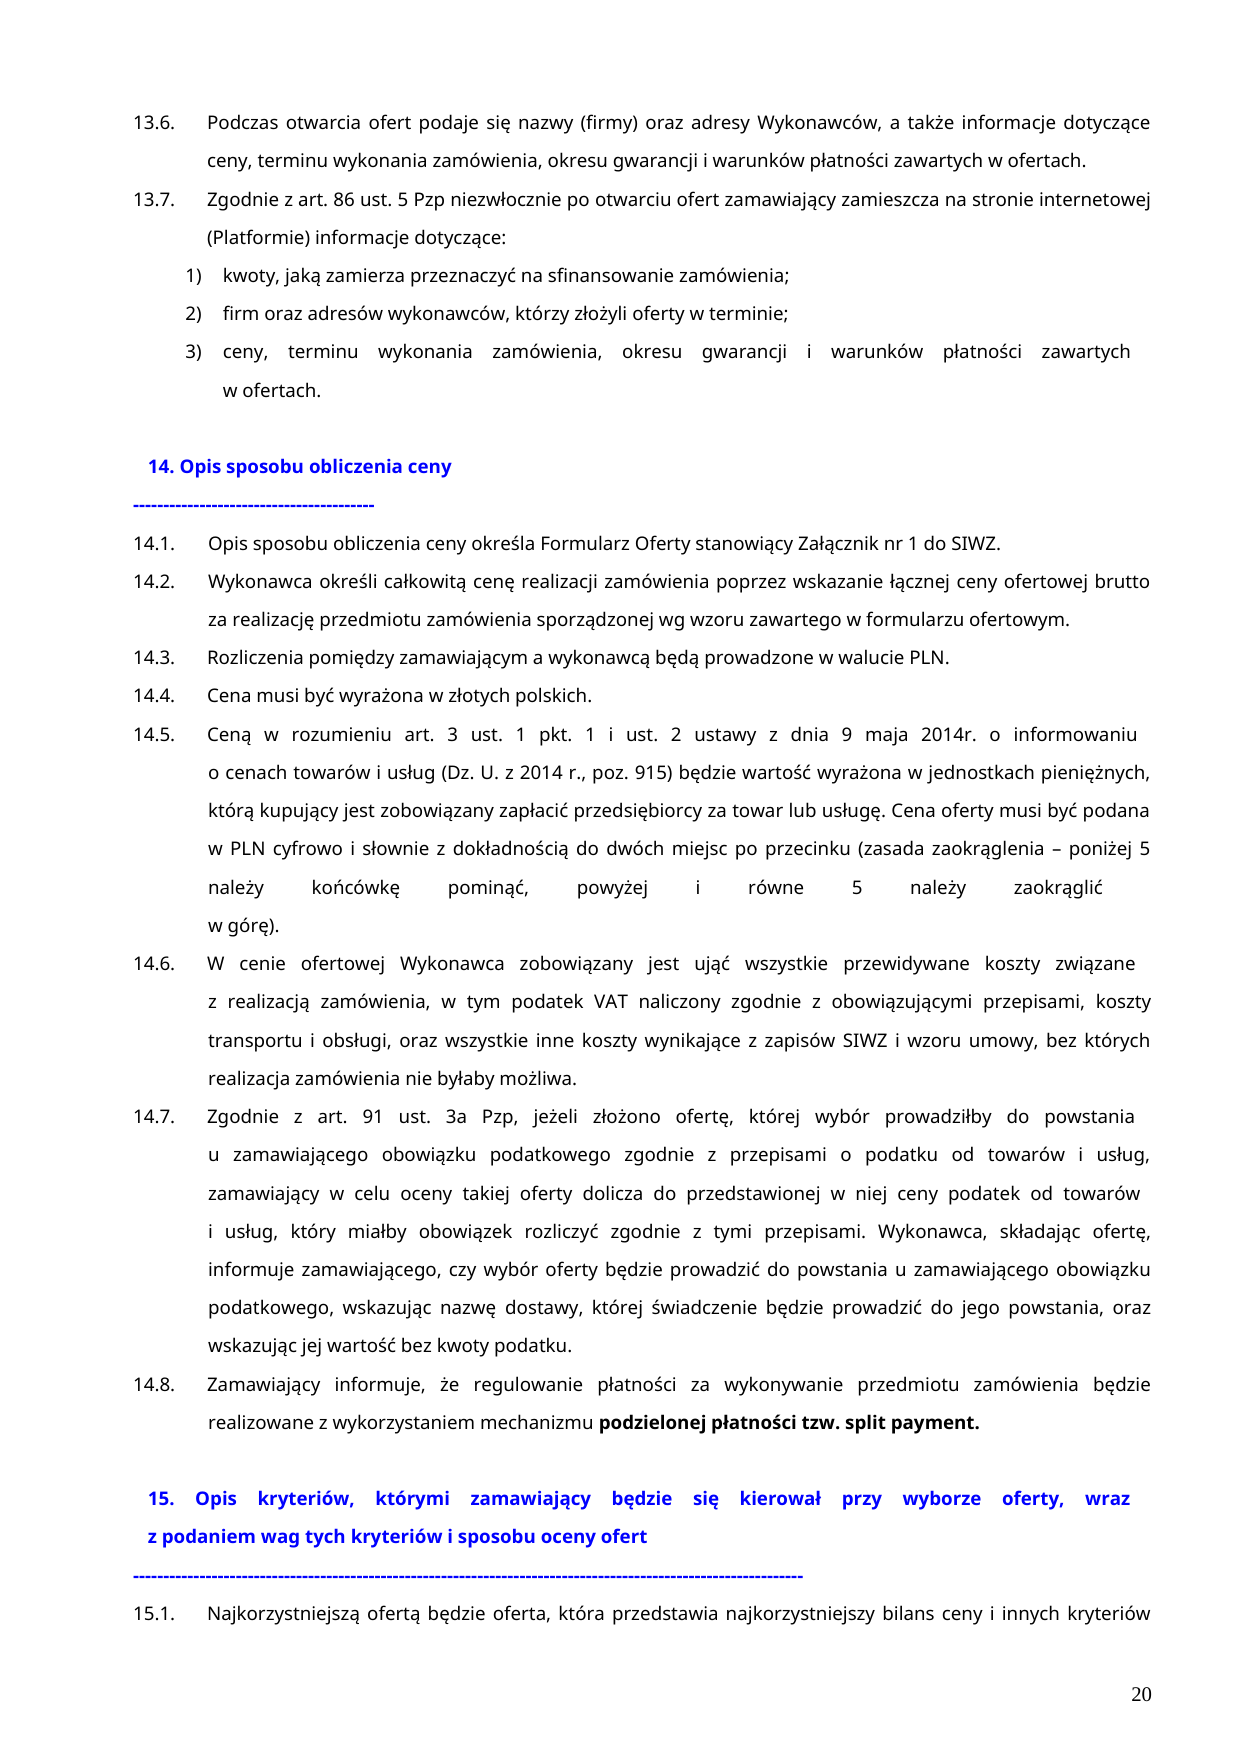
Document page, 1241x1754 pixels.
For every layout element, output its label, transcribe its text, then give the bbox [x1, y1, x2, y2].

list Podczas otwarcia ofert podaje się nazwy (firmy) oraz adresy Wykonawców, a także informacje dotyczące ceny, terminu wykonania zamówienia, okresu gwarancji i warunków płatności zawartych w ofertach. [133, 109, 1152, 173]
text 15. Opis kryteriów, którymi zamawiający będzie się kierował przy wyborze oferty, wraz z podaniem wag tych kryteriów i sposobu oceny ofert [148, 1486, 1152, 1549]
list firm oraz adresów wykonawców, którzy złożyli oferty w terminie; [185, 301, 1152, 326]
list Wykonawca określi całkowitą cenę realizacji zamówienia poprzez wskazanie łącznej ceny ofertowej brutto za realizację przedmiotu zamówienia sporządzonej wg wzoru zawartego w formularzu ofertowym. [133, 568, 1152, 632]
list Rozliczenia pomiędzy zamawiającym a wykonawcą będą prowadzone w walucie PLN. [133, 644, 1152, 670]
list kwoty, jaką zamierza przeznaczyć na sfinansowanie zamówienia; [185, 262, 1152, 288]
text ---------------------------------------- [133, 492, 1152, 517]
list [133, 1600, 1152, 1626]
text 14. Opis sposobu obliczenia ceny [148, 453, 1152, 479]
list Ceną w rozumieniu art. 3 ust. 1 pkt. 1 i ust. 2 ustawy z dnia 9 maja 2014r. o informowaniu o cenach towarów i usług (Dz. U. z 2014 r., poz. 915) będzie wartość wyrażona w jednostkach pieniężnych, którą kupujący jest zobowiązany zapłacić przedsiębiorcy za towar lub usługę. Cena oferty musi być podana w PLN cyfrowo i słownie z dokładnością do dwóch miejsc po przecinku (zasada zaokrąglenia – poniżej 5 należy końcówkę pominąć, powyżej i równe 5 należy zaokrąglić w górę). [133, 721, 1152, 938]
list ceny, terminu wykonania zamówienia, okresu gwarancji i warunków płatności zawartych w ofertach. [185, 339, 1152, 402]
text --------------------------------------------------------------------------------------------------------------- [133, 1562, 1152, 1588]
list Zgodnie z art. 86 ust. 5 Pzp niezwłocznie po otwarciu ofert zamawiający zamieszcza na stronie internetowej (Platformie) informacje dotyczące: [133, 186, 1152, 249]
list Zgodnie z art. 91 ust. 3a Pzp, jeżeli złożono ofertę, której wybór prowadziłby do powstania u zamawiającego obowiązku podatkowego zgodnie z przepisami o podatku od towarów i usług, zamawiający w celu oceny takiej oferty dolicza do przedstawionej w niej ceny podatek od towarów i usług, który miałby obowiązek rozliczyć zgodnie z tymi przepisami. Wykonawca, składając ofertę, informuje zamawiającego, czy wybór oferty będzie prowadzić do powstania u zamawiającego obowiązku podatkowego, wskazując nazwę dostawy, której świadczenie będzie prowadzić do jego powstania, oraz wskazując jej wartość bez kwoty podatku. [133, 1103, 1152, 1358]
list Cena musi być wyrażona w złotych polskich. [133, 683, 1152, 708]
list Opis sposobu obliczenia ceny określa Formularz Oferty stanowiący Załącznik nr 1 do SIWZ. [133, 530, 1152, 555]
list W cenie ofertowej Wykonawca zobowiązany jest ująć wszystkie przewidywane koszty związane z realizacją zamówienia, w tym podatek VAT naliczony zgodnie z obowiązującymi przepisami, koszty transportu i obsługi, oraz wszystkie inne koszty wynikające z zapisów SIWZ i wzoru umowy, bez których realizacja zamówienia nie byłaby możliwa. [133, 950, 1152, 1091]
list Zamawiający informuje, że regulowanie płatności za wykonywanie przedmiotu zamówienia będzie realizowane z wykorzystaniem mechanizmu podzielonej płatności tzw. split payment. [133, 1371, 1152, 1435]
